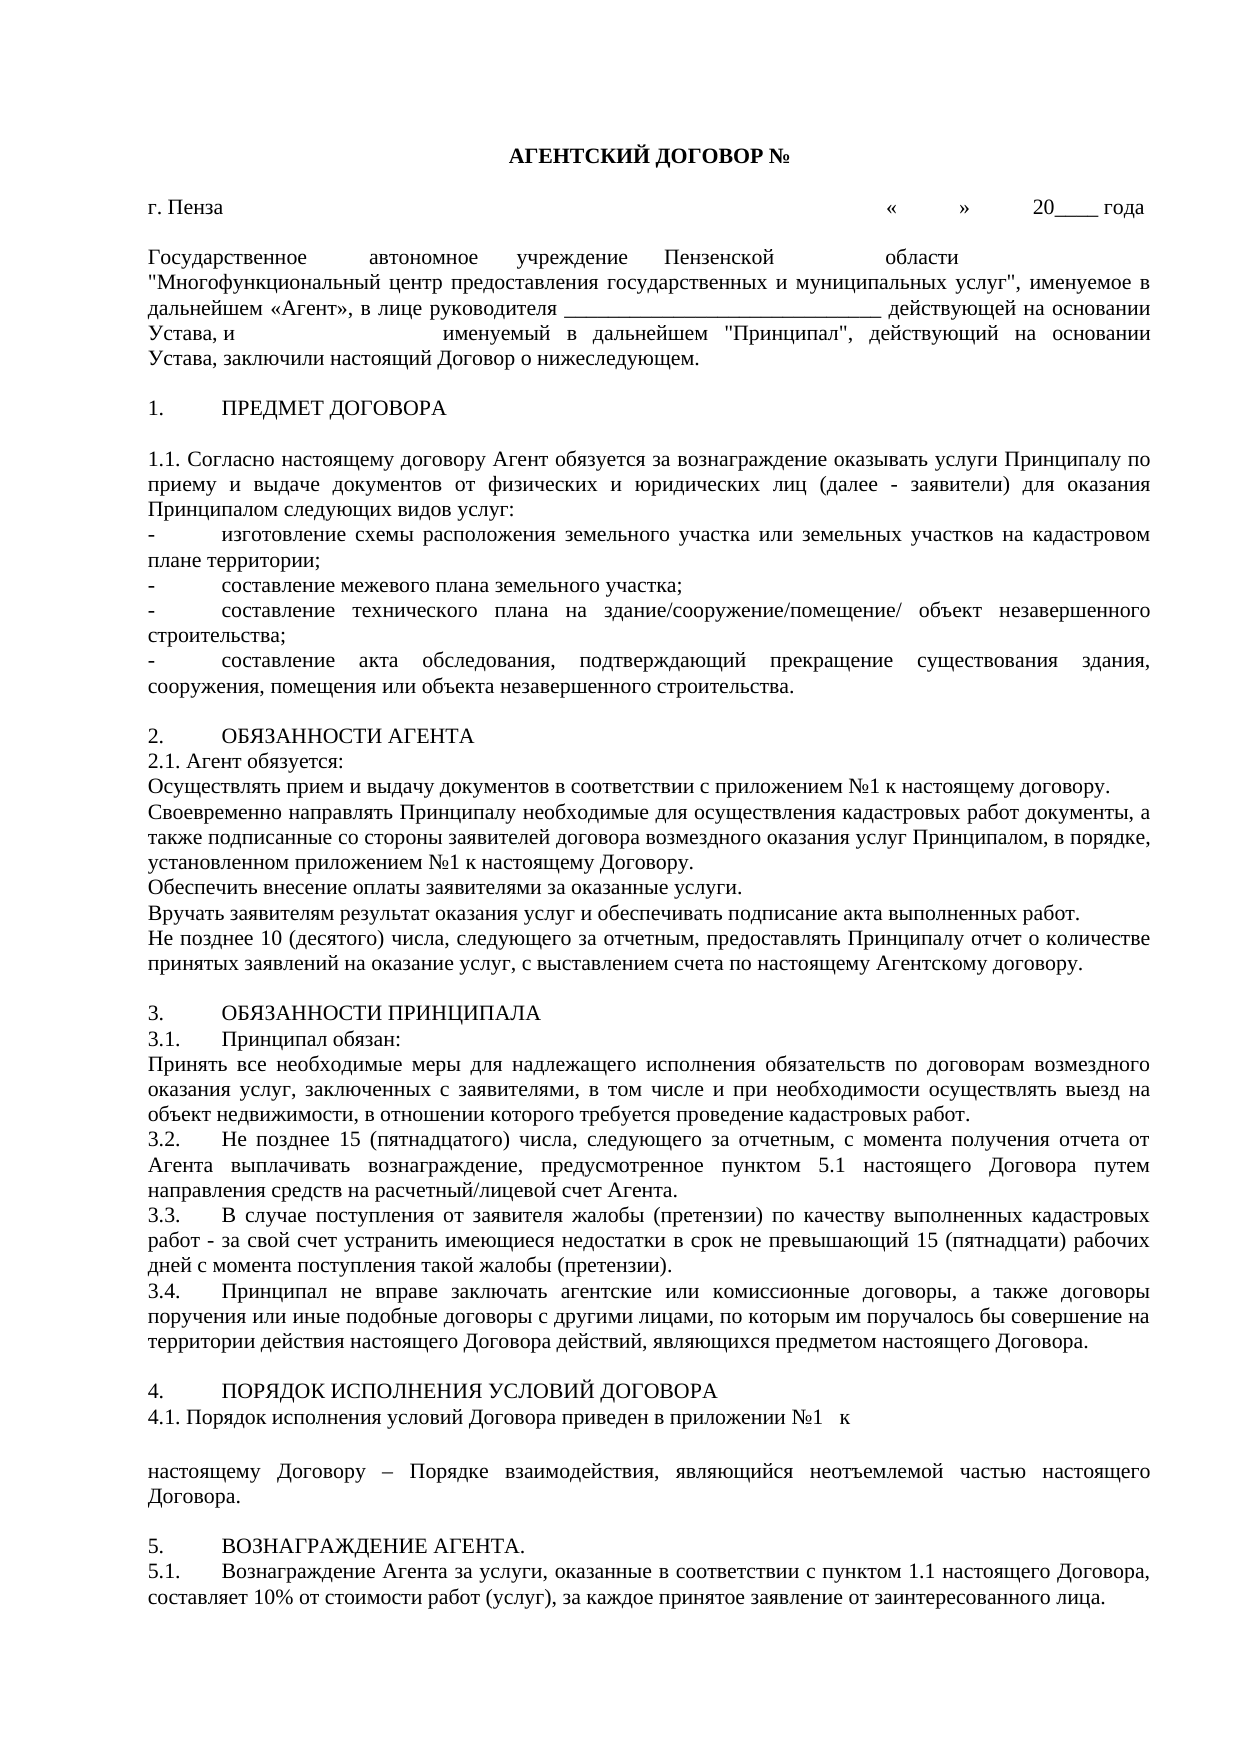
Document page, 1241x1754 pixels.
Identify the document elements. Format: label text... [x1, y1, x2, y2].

text АГЕНТСКИЙ ДОГОВОР № [148, 143, 1152, 168]
text 1.1. Согласно настоящему договору Агент обязуется за вознаграждение оказывать услуги Принципалу по приему и выдаче документов от физических и юридических лиц (далее - заявители) для оказания Принципалом следующих видов услуг: [148, 446, 1152, 521]
text Своевременно направлять Принципалу необходимые для осуществления кадастровых работ документы, а также подписанные со стороны заявителей договора возмездного оказания услуг Принципалом, в порядке, установленном приложением №1 к настоящему Договору. [148, 799, 1152, 874]
text 1. ПРЕДМЕТ ДОГОВОРА [148, 395, 1152, 421]
text 4.1. Порядок исполнения условий Договора приведен в приложении №1 к [148, 1404, 1152, 1429]
text - составление акта обследования, подтверждающий прекращение существования здания, сооружения, помещения или объекта незавершенного строительства. [148, 647, 1152, 698]
text 4. ПОРЯДОК ИСПОЛНЕНИЯ УСЛОВИЙ ДОГОВОРА [148, 1378, 1152, 1404]
text Обеспечить внесение оплаты заявителями за оказанные услуги. [148, 874, 1152, 899]
text 3.3. В случае поступления от заявителя жалобы (претензии) по качеству выполненных кадастровых работ - за свой счет устранить имеющиеся недостатки в срок не превышающий 15 (пятнадцати) рабочих дней с момента поступления такой жалобы (претензии). [148, 1202, 1152, 1278]
text 5. ВОЗНАГРАЖДЕНИЕ АГЕНТА. [148, 1533, 1152, 1558]
text 2. ОБЯЗАННОСТИ АГЕНТА [148, 723, 1152, 748]
text - составление технического плана на здание/сооружение/помещение/ объект незавершенного строительства; [148, 597, 1152, 647]
text Вручать заявителям результат оказания услуг и обеспечивать подписание акта выполненных работ. [148, 899, 1152, 925]
text 3.1. Принципал обязан: [148, 1026, 1152, 1051]
text 3.4. Принципал не вправе заключать агентские или комиссионные договоры, а также договоры поручения или иные подобные договоры с другими лицами, по которым им поручалось бы совершение на территории действия настоящего Договора действий, являющихся предметом настоящего Договора. [148, 1278, 1152, 1353]
text Не позднее 10 (десятого) числа, следующего за отчетным, предоставлять Принципалу отчет о количестве принятых заявлений на оказание услуг, с выставлением счета по настоящему Агентскому договору. [148, 925, 1152, 975]
text Государственное автономное учреждение Пензенской области "Многофункциональный центр предоставления государственных и муниципальных услуг", именуемое в дальнейшем «Агент», в лице руководителя _____________________________ действующей на основании Устава, и именуемый в дальнейшем "Принципал", действующий на основании Устава, заключили настоящий Договор о нижеследующем. [148, 244, 1152, 370]
text 2.1. Агент обязуется: [148, 748, 1152, 773]
text 5.1. Вознаграждение Агента за услуги, оказанные в соответствии с пунктом 1.1 настоящего Договора, составляет 10% от стоимости работ (услуг), за каждое принятое заявление от заинтересованного лица. [148, 1558, 1152, 1609]
text г. Пенза « » 20____ года [148, 194, 1152, 219]
text - составление межевого плана земельного участка; [148, 572, 1152, 597]
text 3.2. Не позднее 15 (пятнадцатого) числа, следующего за отчетным, с момента получения отчета от Агента выплачивать вознаграждение, предусмотренное пунктом 5.1 настоящего Договора путем направления средств на расчетный/лицевой счет Агента. [148, 1126, 1152, 1202]
text настоящему Договору – Порядке взаимодействия, являющийся неотъемлемой частью настоящего Договора. [148, 1458, 1152, 1508]
text Осуществлять прием и выдачу документов в соответствии с приложением №1 к настоящему договору. [148, 773, 1152, 799]
text - изготовление схемы расположения земельного участка или земельных участков на кадастровом плане территории; [148, 521, 1152, 572]
text Принять все необходимые меры для надлежащего исполнения обязательств по договорам возмездного оказания услуг, заключенных с заявителями, в том числе и при необходимости осуществлять выезд на объект недвижимости, в отношении которого требуется проведение кадастровых работ. [148, 1051, 1152, 1126]
text 3. ОБЯЗАННОСТИ ПРИНЦИПАЛА [148, 1000, 1152, 1026]
